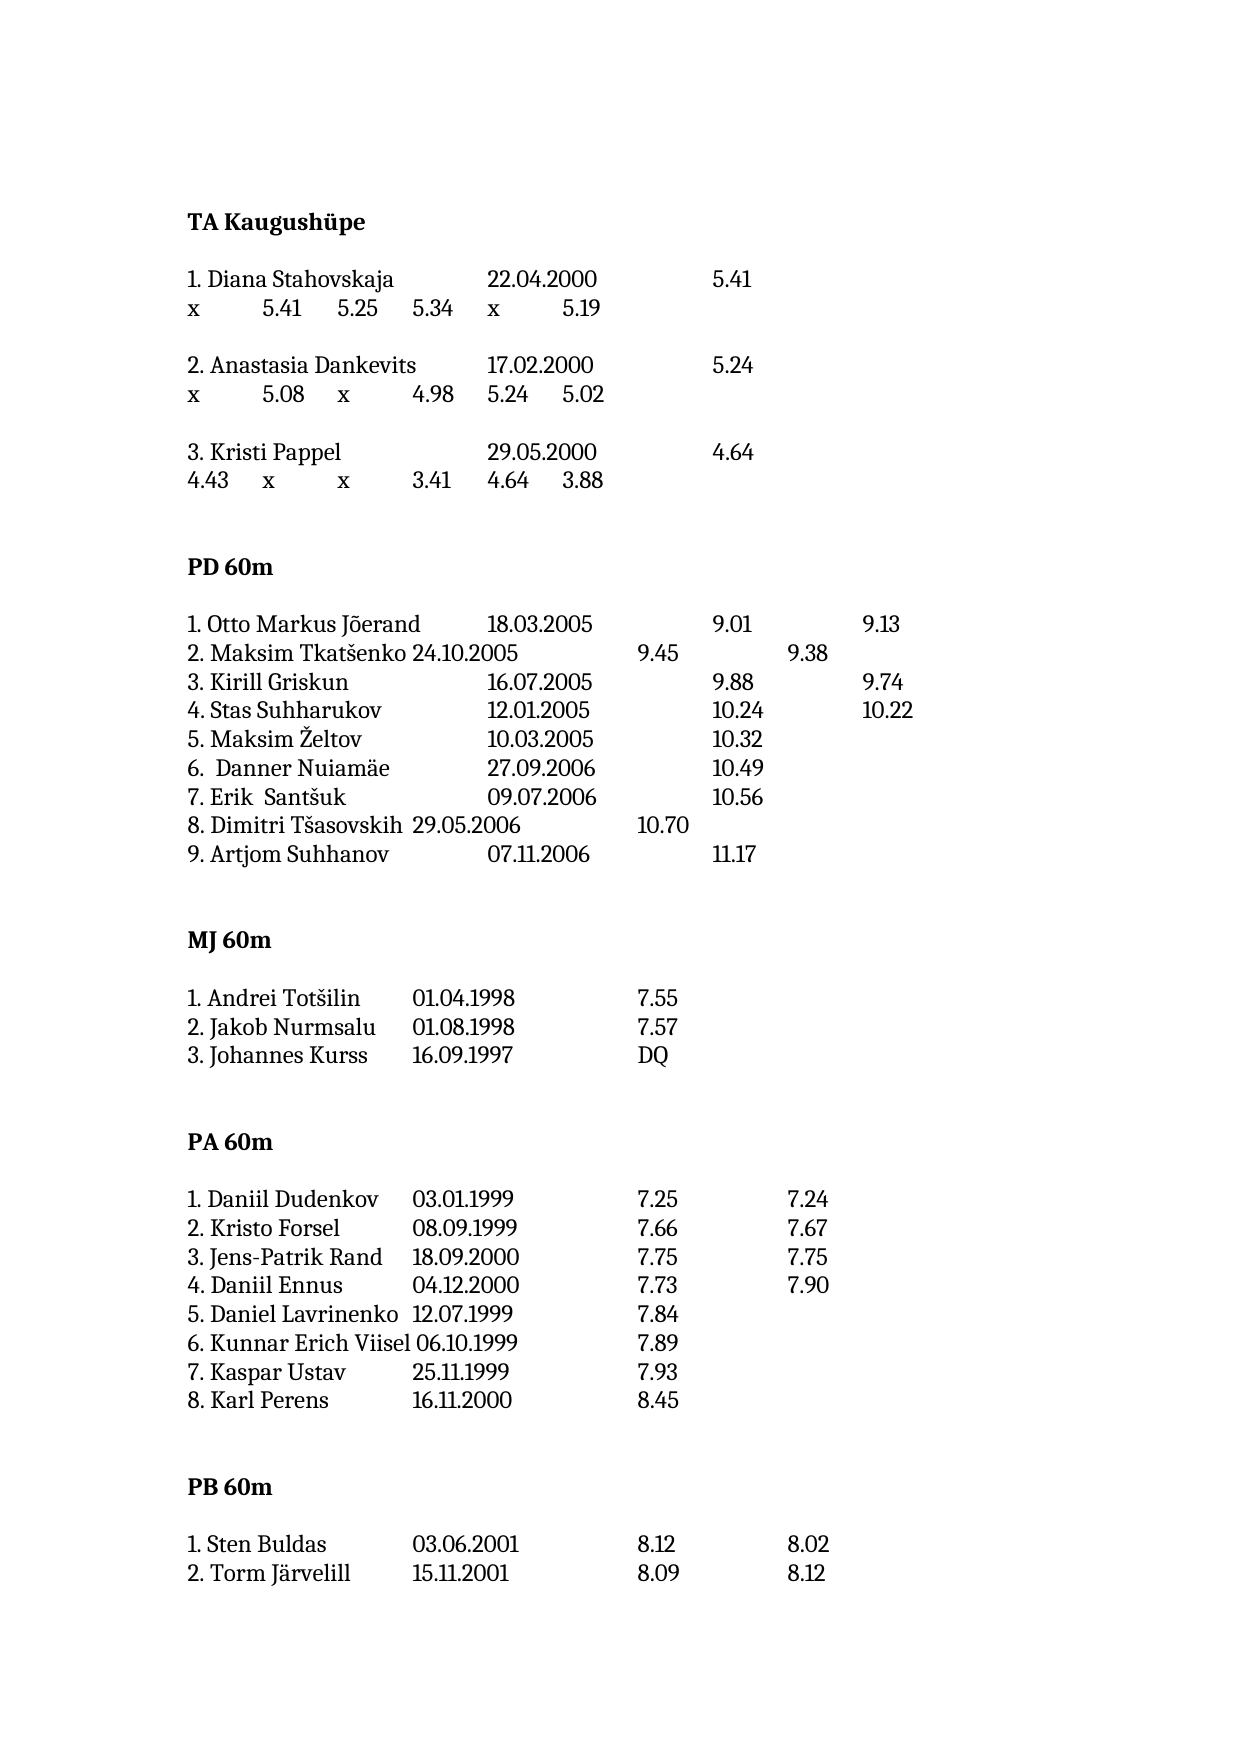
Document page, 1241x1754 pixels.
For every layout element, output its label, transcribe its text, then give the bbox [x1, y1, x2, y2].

text 2. Jakob Nurmsalu 01.08.1998 7.57 [187, 1012, 1053, 1041]
text 8. Dimitri Tšasovskih 29.05.2006 10.70 [187, 811, 1053, 840]
text 5. Maksim Želtov 10.03.2005 10.32 [187, 725, 1053, 754]
text 1. Otto Markus Jõerand 18.03.2005 9.01 9.13 [187, 610, 1053, 639]
text 4. Daniil Ennus 04.12.2000 7.73 7.90 [187, 1271, 1053, 1300]
text PD 60m [187, 552, 1053, 581]
text x 5.41 5.25 5.34 x 5.19 [187, 294, 1053, 322]
text 1. Sten Buldas 03.06.2001 8.12 8.02 [187, 1530, 1053, 1559]
text x 5.08 x 4.98 5.24 5.02 [187, 380, 1053, 409]
text 3. Johannes Kurss 16.09.1997 DQ [187, 1041, 1053, 1070]
text PA 60m [187, 1127, 1053, 1156]
text 3. Kristi Pappel 29.05.2000 4.64 [187, 437, 1053, 466]
text 2. Anastasia Dankevits 17.02.2000 5.24 [187, 351, 1053, 380]
text 9. Artjom Suhhanov 07.11.2006 11.17 [187, 840, 1053, 869]
text 2. Torm Järvelill 15.11.2001 8.09 8.12 [187, 1559, 1053, 1587]
text TA Kaugushüpe [187, 207, 1053, 236]
text 7. Erik Santšuk 09.07.2006 10.56 [187, 782, 1053, 811]
text 1. Diana Stahovskaja 22.04.2000 5.41 [187, 265, 1053, 294]
text 6. Danner Nuiamäe 27.09.2006 10.49 [187, 754, 1053, 782]
text MJ 60m [187, 926, 1053, 955]
text 5. Daniel Lavrinenko 12.07.1999 7.84 [187, 1300, 1053, 1329]
text 2. Kristo Forsel 08.09.1999 7.66 7.67 [187, 1214, 1053, 1242]
text 4. Stas Suhharukov 12.01.2005 10.24 10.22 [187, 696, 1053, 725]
text 2. Maksim Tkatšenko 24.10.2005 9.45 9.38 [187, 639, 1053, 667]
text PB 60m [187, 1472, 1053, 1501]
text 6. Kunnar Erich Viisel 06.10.1999 7.89 [187, 1329, 1053, 1357]
text 7. Kaspar Ustav 25.11.1999 7.93 [187, 1357, 1053, 1386]
text 3. Jens-Patrik Rand 18.09.2000 7.75 7.75 [187, 1242, 1053, 1271]
text 1. Daniil Dudenkov 03.01.1999 7.25 7.24 [187, 1185, 1053, 1214]
text 8. Karl Perens 16.11.2000 8.45 [187, 1386, 1053, 1415]
text 3. Kirill Griskun 16.07.2005 9.88 9.74 [187, 667, 1053, 696]
text 4.43 x x 3.41 4.64 3.88 [187, 466, 1053, 495]
text 1. Andrei Totšilin 01.04.1998 7.55 [187, 984, 1053, 1012]
